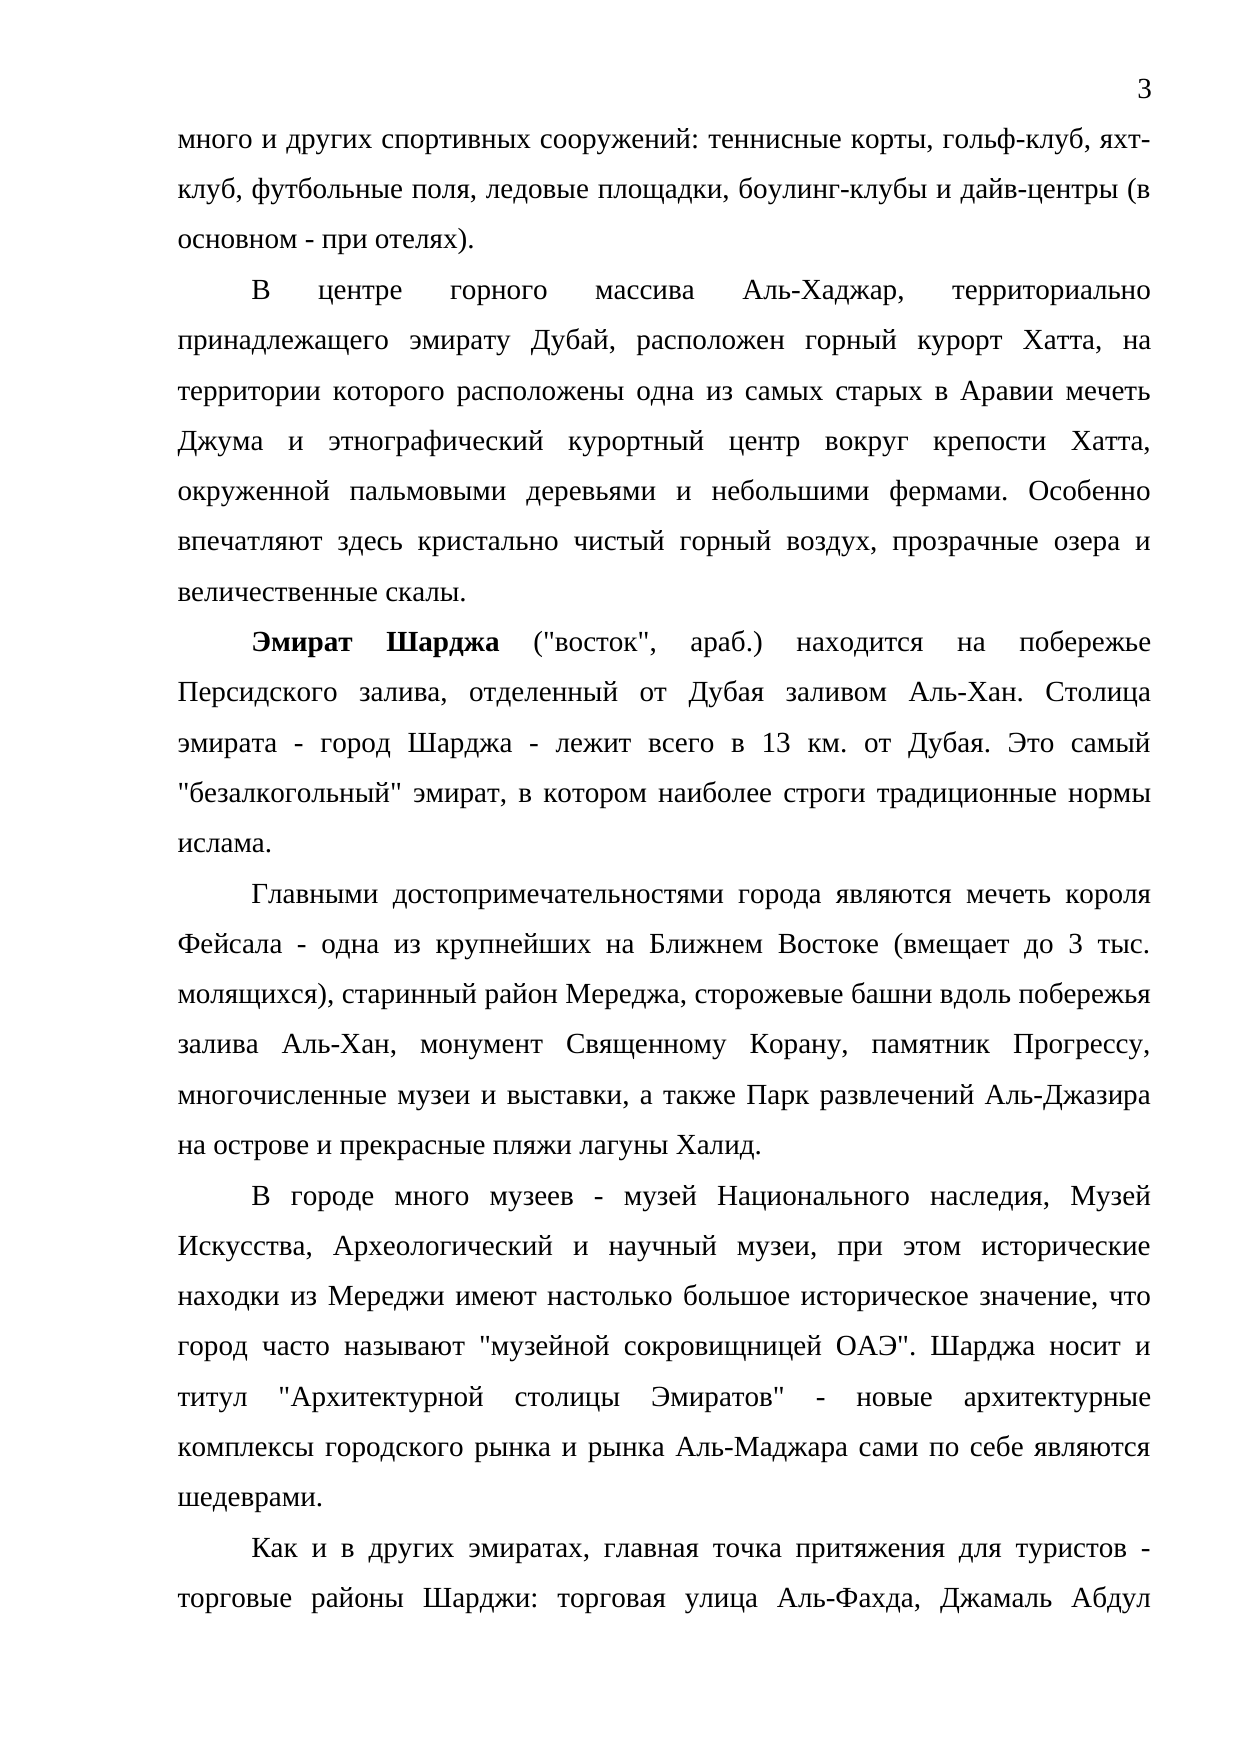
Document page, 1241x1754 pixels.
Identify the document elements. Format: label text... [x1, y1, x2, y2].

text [177, 121, 1152, 255]
text Эмират Шарджа ("восток", араб.) находится на побережье Персидского залива, отделенный от Дубая заливом Аль-Хан. Столица эмирата - город Шарджа - лежит всего в 13 км. от Дубая. Это самый "безалкогольный" эмират, в котором наиболее строги традиционные нормы ислама. [177, 624, 1152, 859]
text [177, 1530, 1152, 1614]
text В городе много музеев - музей Национального наследия, Музей Искусства, Археологический и научный музеи, при этом исторические находки из Мереджи имеют настолько большое историческое значение, что город часто называют "музейной сокровищницей ОАЭ". Шарджа носит и титул "Архитектурной столицы Эмиратов" - новые архитектурные комплексы городского рынка и рынка Аль-Маджара сами по себе являются шедеврами. [177, 1178, 1152, 1513]
text В центре горного массива Аль-Хаджар, территориально принадлежащего эмирату Дубай, расположен горный курорт Хатта, на территории которого расположены одна из самых старых в Аравии мечеть Джума и этнографический курортный центр вокруг крепости Хатта, окруженной пальмовыми деревьями и небольшими фермами. Особенно впечатляют здесь кристально чистый горный воздух, прозрачные озера и величественные скалы. [177, 272, 1152, 607]
text Главными достопримечательностями города являются мечеть короля Фейсала - одна из крупнейших на Ближнем Востоке (вмещает до 3 тыс. молящихся), старинный район Мереджа, сторожевые башни вдоль побережья залива Аль-Хан, монумент Священному Корану, памятник Прогрессу, многочисленные музеи и выставки, а также Парк развлечений Аль-Джазира на острове и прекрасные пляжи лагуны Халид. [177, 876, 1152, 1161]
